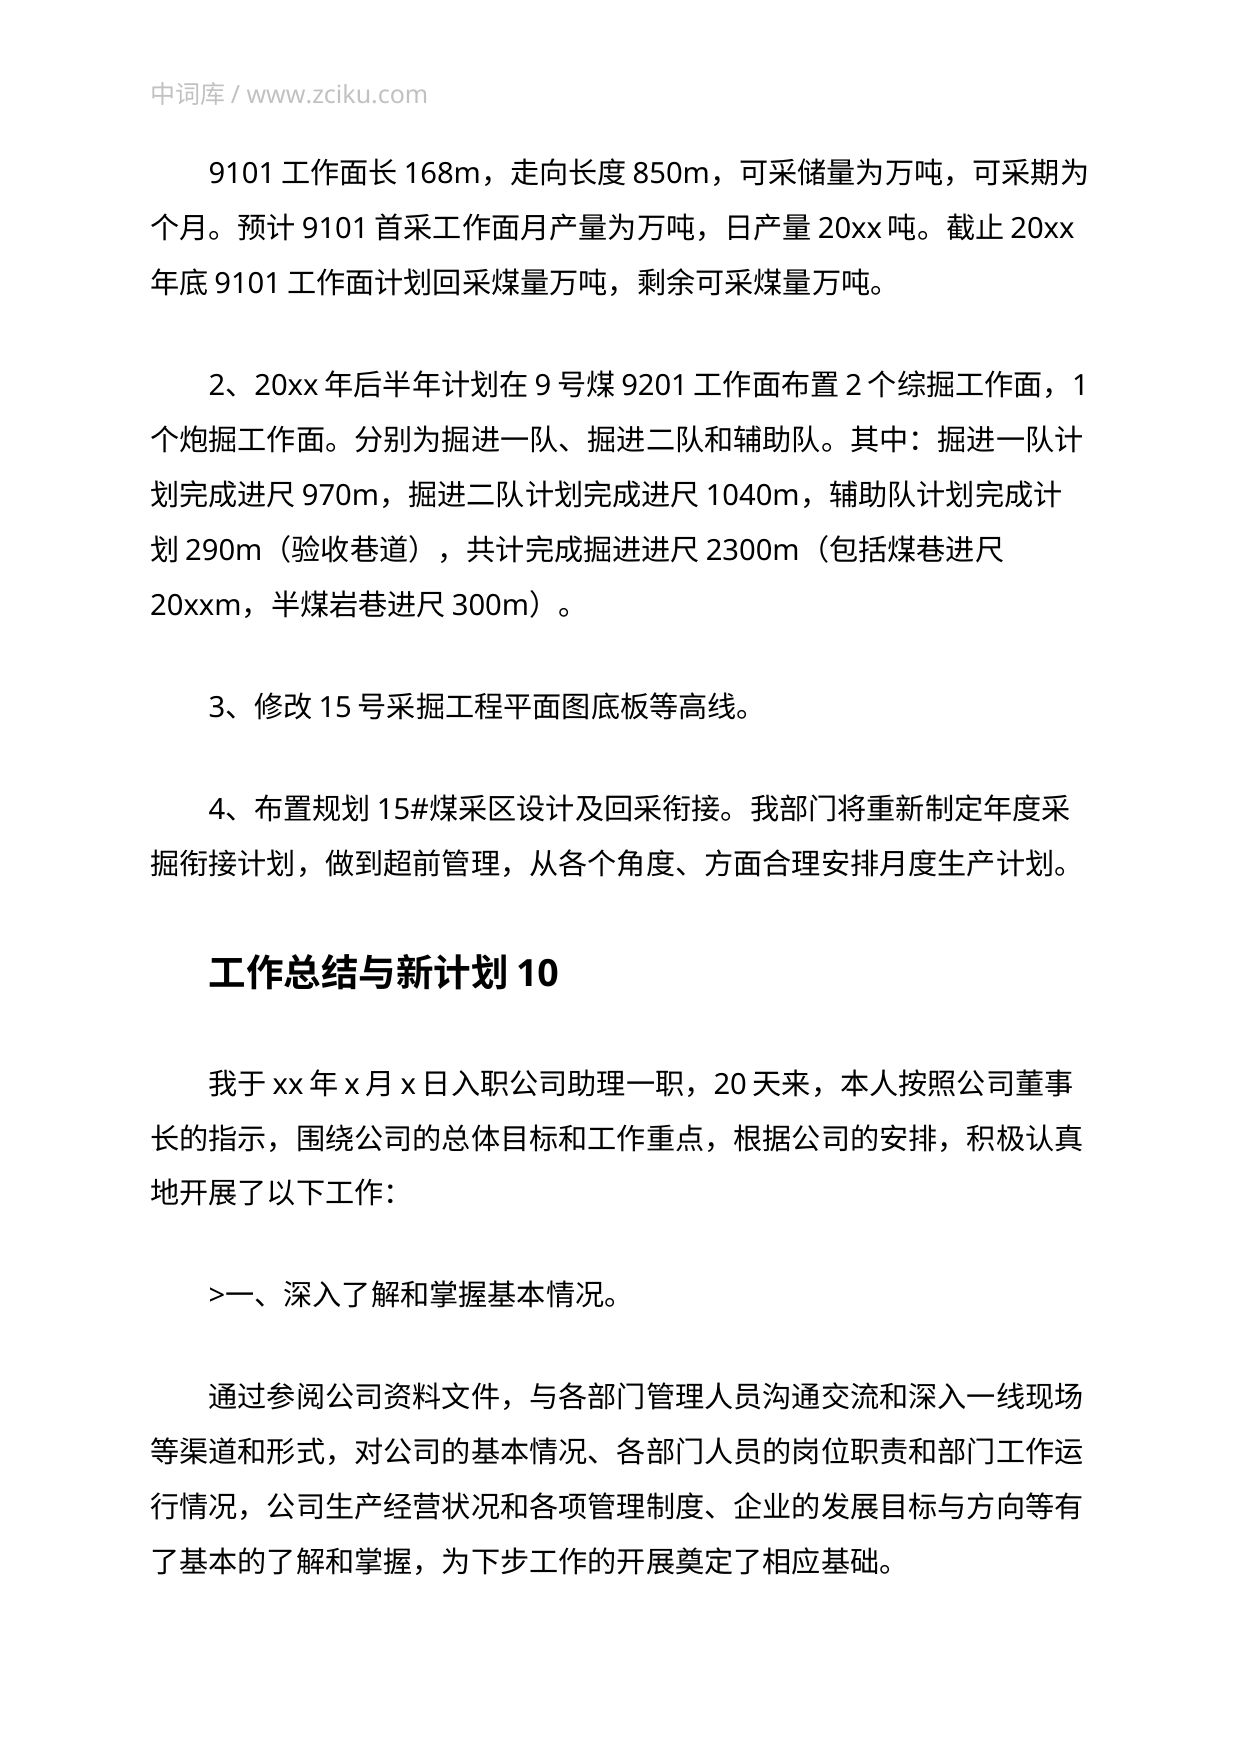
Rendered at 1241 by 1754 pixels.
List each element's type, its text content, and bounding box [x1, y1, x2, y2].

text 9101工作面长168m，走向长度850m，可采储量为万吨，可采期为个月。预计9101首采工作面月产量为万吨，日产量20xx吨。截止20xx年底9101工作面计划回采煤量万吨，剩余可采煤量万吨。 [150, 150, 1090, 302]
text 2、20xx年后半年计划在9号煤9201工作面布置2个综掘工作面，1个炮掘工作面。分别为掘进一队、掘进二队和辅助队。其中：掘进一队计划完成进尺970m，掘进二队计划完成进尺1040m，辅助队计划完成计划290m（验收巷道），共计完成掘进进尺2300m（包括煤巷进尺20xxm，半煤岩巷进尺300m）。 [150, 362, 1090, 624]
text 我于xx年x月x日入职公司助理一职，20天来，本人按照公司董事长的指示，围绕公司的总体目标和工作重点，根据公司的安排，积极认真地开展了以下工作： [150, 1060, 1090, 1212]
text 通过参阅公司资料文件，与各部门管理人员沟通交流和深入一线现场等渠道和形式，对公司的基本情况、各部门人员的岗位职责和部门工作运行情况，公司生产经营状况和各项管理制度、企业的发展目标与方向等有了基本的了解和掌握，为下步工作的开展奠定了相应基础。 [150, 1374, 1090, 1581]
text >一、深入了解和掌握基本情况。 [150, 1272, 1090, 1314]
text 3、修改15号采掘工程平面图底板等高线。 [150, 684, 1090, 726]
text 4、布置规划15#煤采区设计及回采衔接。我部门将重新制定年度采掘衔接计划，做到超前管理，从各个角度、方面合理安排月度生产计划。 [150, 786, 1090, 883]
text 工作总结与新计划10 [150, 943, 1090, 997]
